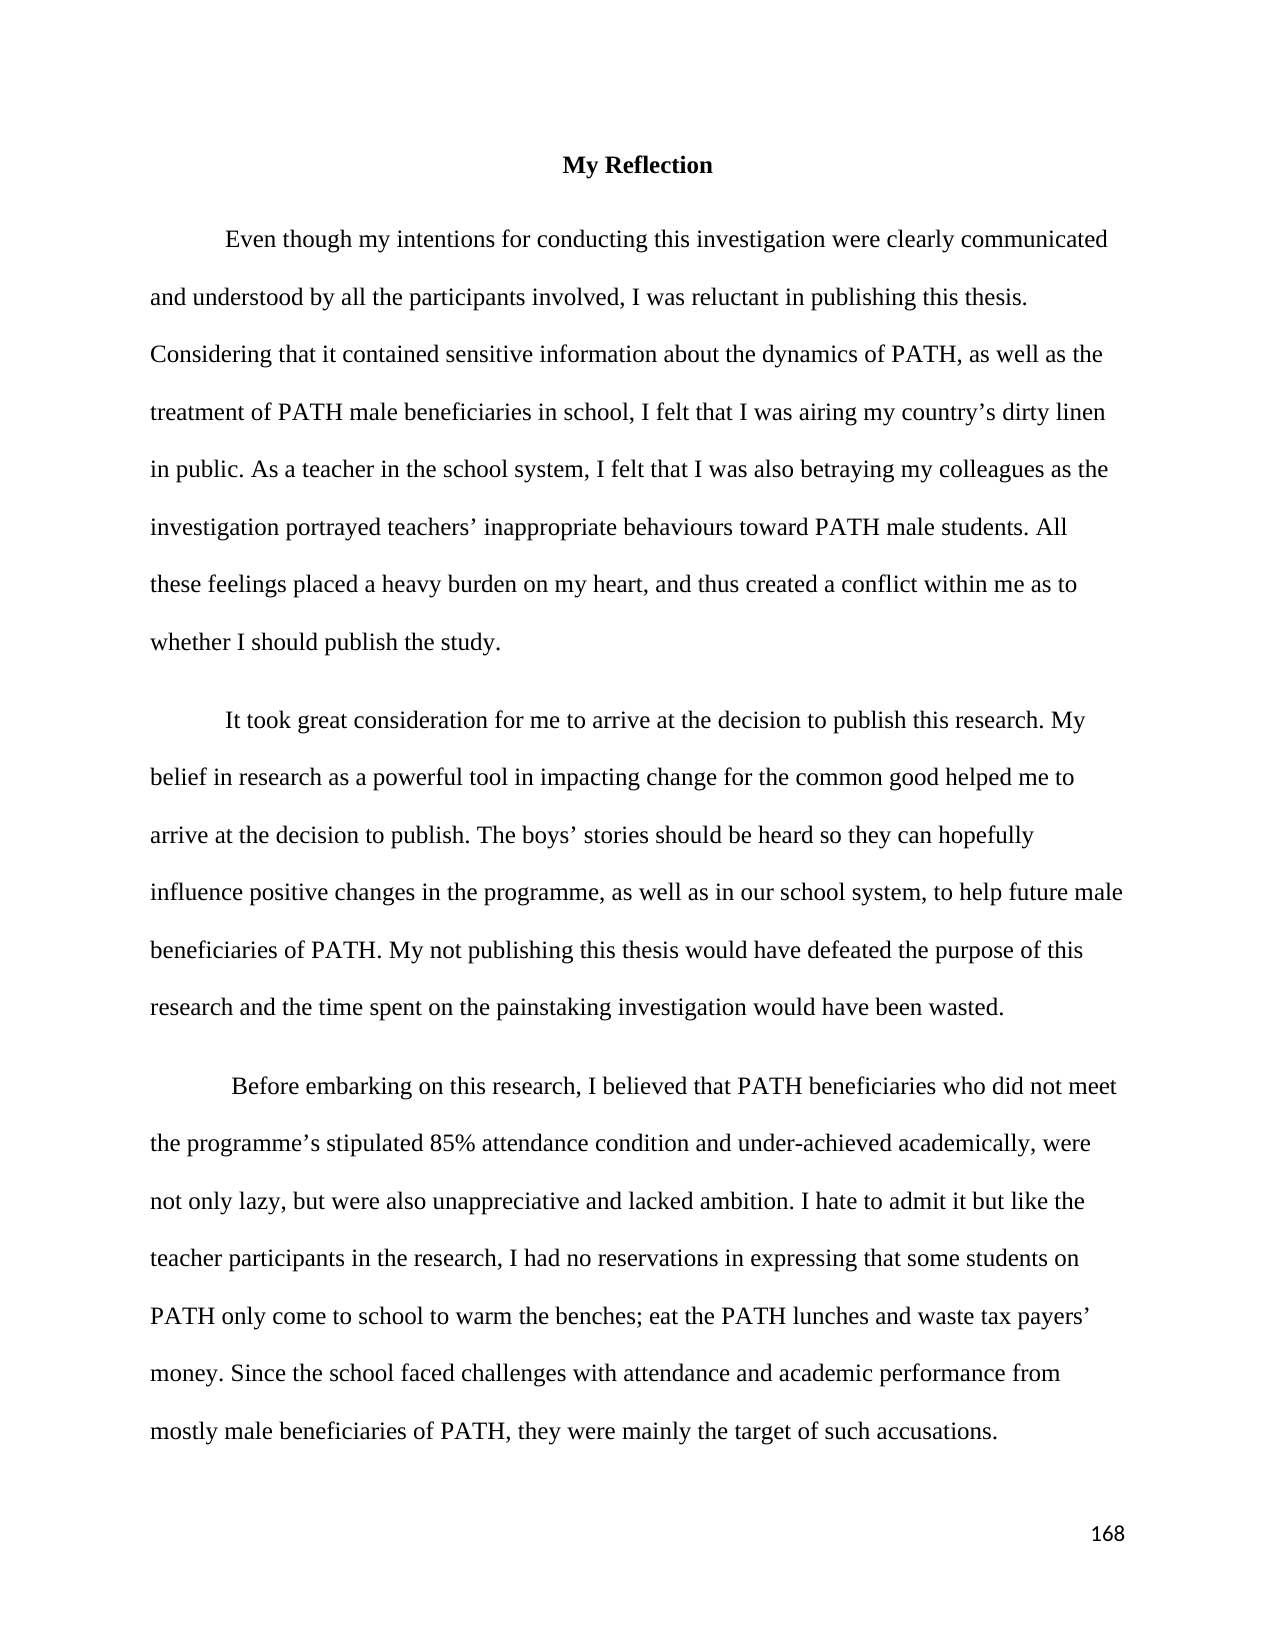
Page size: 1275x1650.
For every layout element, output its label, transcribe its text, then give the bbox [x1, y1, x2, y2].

text Even though my intentions for conducting this investigation were clearly communicated and understood by all the participants involved, I was reluctant in publishing this thesis. Considering that it contained sensitive information about the dynamics of PATH, as well as the treatment of PATH male beneficiaries in school, I felt that I was airing my country’s dirty linen in public. As a teacher in the school system, I felt that I was also betraying my colleagues as the investigation portrayed teachers’ inappropriate behaviours toward PATH male students. All these feelings placed a heavy burden on my heart, and thus created a conflict within me as to whether I should publish the study. [150, 224, 1125, 655]
text My Reflection [150, 150, 1125, 179]
text Before embarking on this research, I believed that PATH beneficiaries who did not meet the programme’s stipulated 85% attendance condition and under-achieved academically, were not only lazy, but were also unappreciative and lacked ambition. I hate to admit it but like the teacher participants in the research, I had no reservations in expressing that some students on PATH only come to school to warm the benches; eat the PATH lunches and waste tax payers’ money. Since the school faced challenges with attendance and academic performance from mostly male beneficiaries of PATH, they were mainly the target of such accusations. [150, 1071, 1125, 1444]
text It took great consideration for me to arrive at the decision to publish this research. My belief in research as a powerful tool in impacting change for the common good helped me to arrive at the decision to publish. The boys’ stories should be heard so they can hopefully influence positive changes in the programme, as well as in our school system, to help future male beneficiaries of PATH. My not publishing this thesis would have defeated the purpose of this research and the time spent on the painstaking investigation would have been wasted. [150, 705, 1125, 1021]
